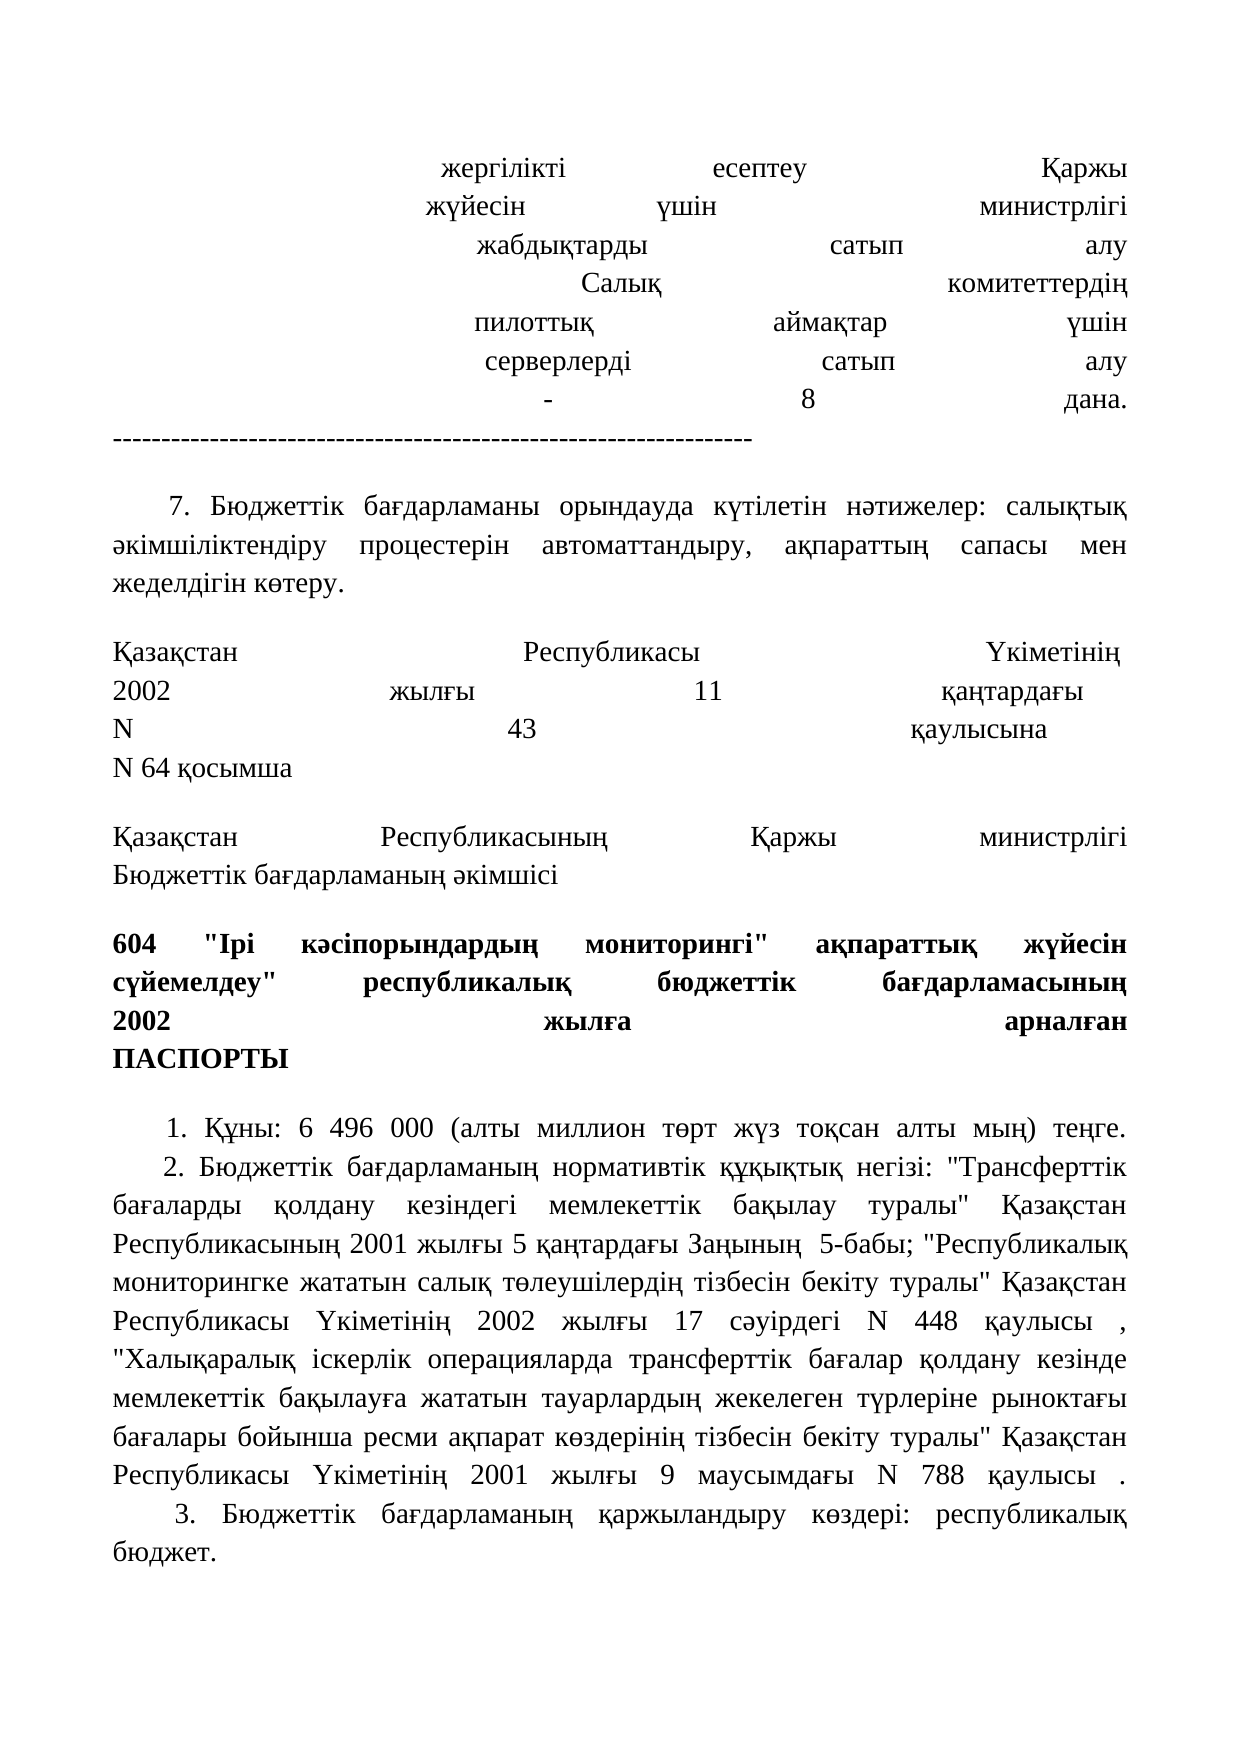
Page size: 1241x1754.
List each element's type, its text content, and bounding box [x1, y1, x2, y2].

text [112, 1110, 1128, 1568]
text Қазақстан Республикасы Үкiметiнiң 2002 жылғы 11 қаңтардағы N 43 қаулысына N 64 қосымша [112, 634, 1128, 783]
text 604 "Ipi кәсiпорындардың мониторингi" ақпараттық жүйесiн сүйемелдеу" республикалық бюджеттiк бағдарламасының 2002 жылға арналған ПАСПОРTЫ [112, 926, 1128, 1075]
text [112, 150, 1128, 453]
text Қазақстан Республикасының Қаржы министрлiгi Бюджеттiк бағдарламаның әкiмшiсi [112, 819, 1128, 891]
text 7. Бюджеттiк бағдарламаны орындауда күтiлетiн нәтижелер: салықтық әкiмшiліктендiру процестерiн автоматтандыру, ақпараттың сапасы мен жеделдiгiн көтеру. [112, 488, 1128, 599]
